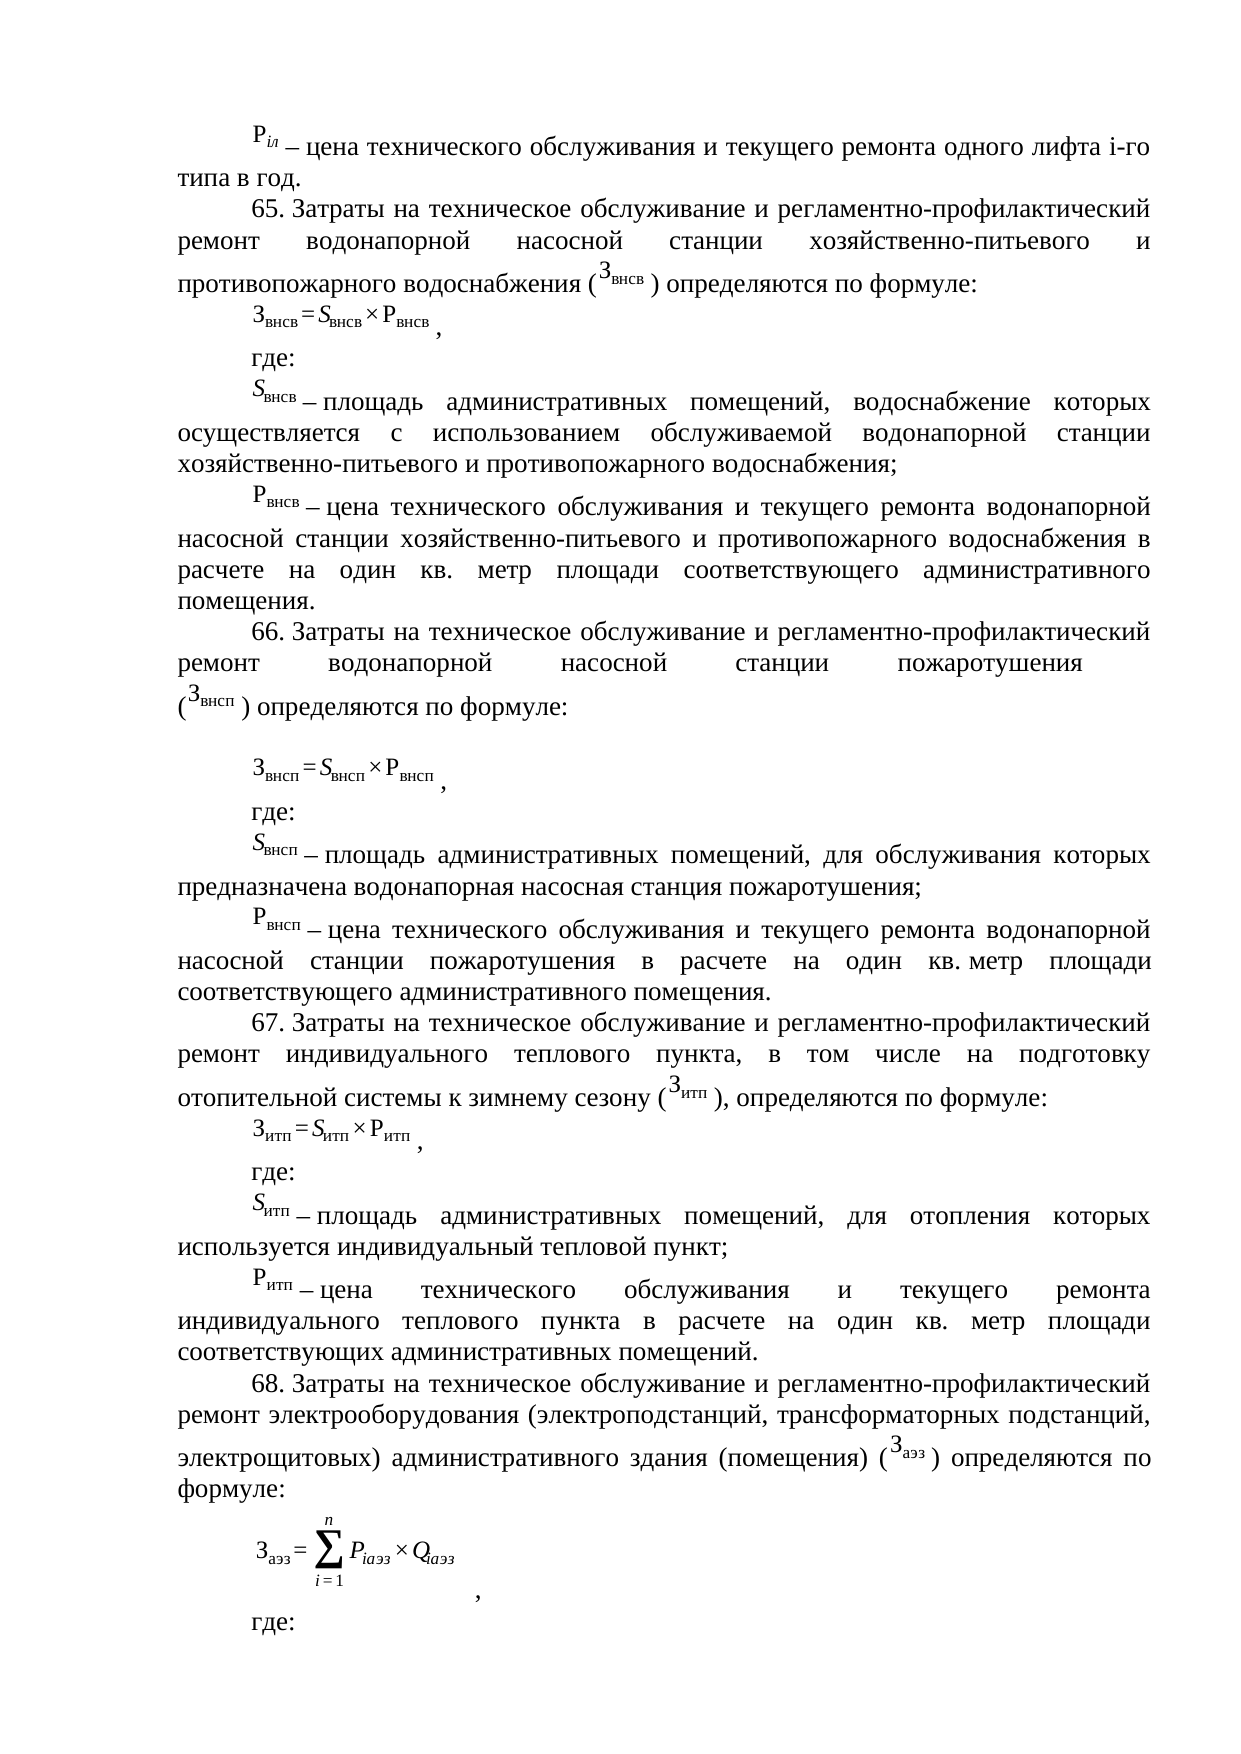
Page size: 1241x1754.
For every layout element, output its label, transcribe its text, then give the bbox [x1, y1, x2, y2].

text , [177, 1112, 1152, 1155]
text , [177, 298, 1152, 342]
text где: [177, 1155, 1152, 1187]
text 66. Затраты на техническое обслуживание и регламентно-профилактический ремонт водонапорной насосной станции пожаротушения () определяются по формуле: [177, 615, 1152, 721]
text – цена технического обслуживания и текущего ремонта водонапорной насосной станции пожаротушения в расчете на один кв. метр площади соответствующего административного помещения. [177, 901, 1152, 1006]
text – цена технического обслуживания и текущего ремонта водонапорной насосной станции хозяйственно-питьевого и противопожарного водоснабжения в расчете на один кв. метр площади соответствующего административного помещения. [177, 478, 1152, 615]
text – цена технического обслуживания и текущего ремонта индивидуального теплового пункта в расчете на один кв. метр площади соответствующих административных помещений. [177, 1261, 1152, 1367]
text где: [177, 342, 1152, 373]
text , [177, 1503, 1152, 1604]
text 67. Затраты на техническое обслуживание и регламентно-профилактический ремонт индивидуального теплового пункта, в том числе на подготовку отопительной системы к зимнему сезону (), определяются по формуле: [177, 1006, 1152, 1112]
text – цена технического обслуживания и текущего ремонта одного лифта i-го типа в год. [177, 118, 1152, 193]
text , [177, 752, 1152, 795]
text 68. Затраты на техническое обслуживание и регламентно-профилактический ремонт электрооборудования (электроподстанций, трансформаторных подстанций, электрощитовых) административного здания (помещения) () определяются по формуле: [177, 1367, 1152, 1503]
text – площадь административных помещений, водоснабжение которых осуществляется с использованием обслуживаемой водонапорной станции хозяйственно-питьевого и противопожарного водоснабжения; [177, 373, 1152, 478]
text 65. Затраты на техническое обслуживание и регламентно-профилактический ремонт водонапорной насосной станции хозяйственно-питьевого и противопожарного водоснабжения () определяются по формуле: [177, 193, 1152, 298]
text где: [177, 795, 1152, 826]
text – площадь административных помещений, для отопления которых используется индивидуальный тепловой пункт; [177, 1187, 1152, 1261]
text – площадь административных помещений, для обслуживания которых предназначена водонапорная насосная станция пожаротушения; [177, 826, 1152, 901]
text где: [177, 1604, 1152, 1636]
